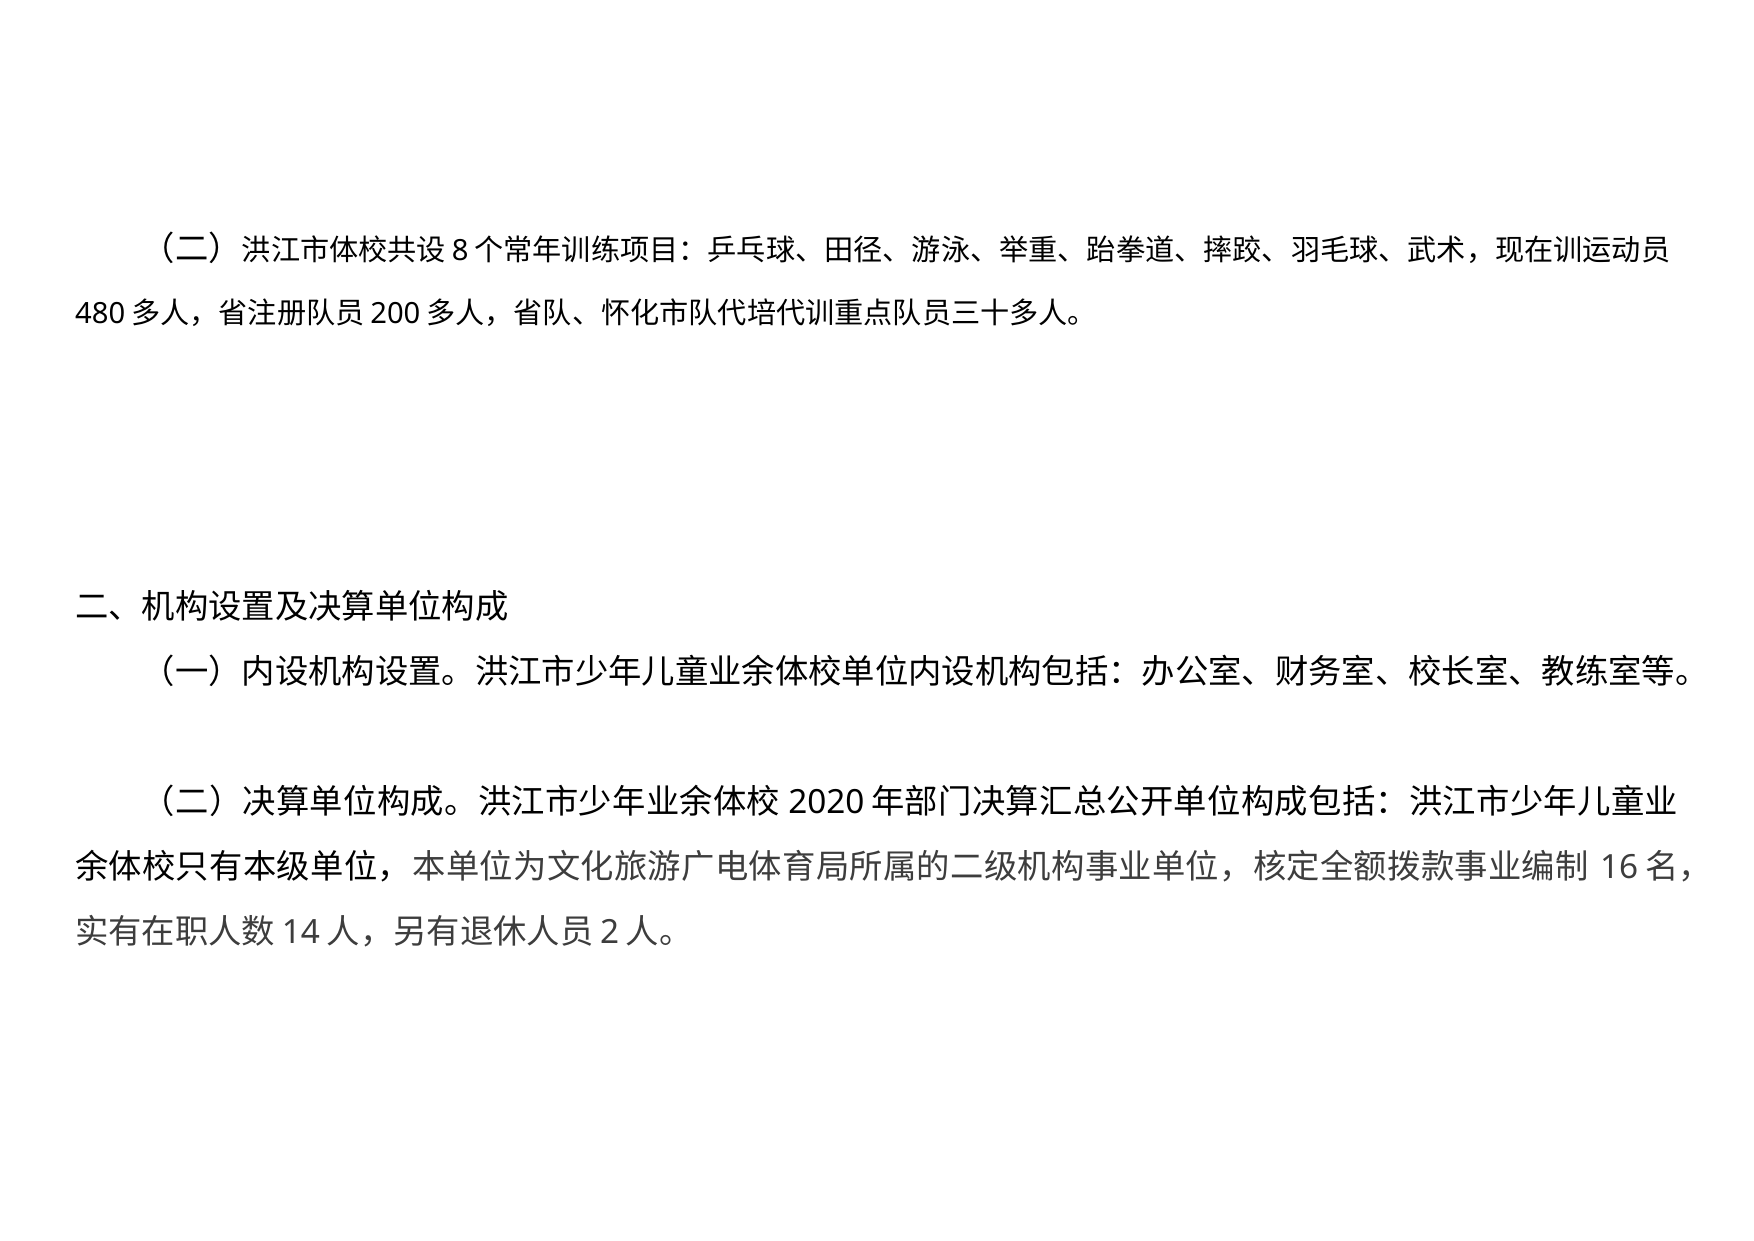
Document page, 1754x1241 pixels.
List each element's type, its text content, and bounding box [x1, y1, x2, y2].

text （二）洪江市体校共设8个常年训练项目：乒乓球、田径、游泳、举重、跆拳道、摔跤、羽毛球、武术，现在训运动员480多人，省注册队员200多人，省队、怀化市队代培代训重点队员三十多人。 [75, 214, 1679, 344]
text 二、机构设置及决算单位构成 [75, 571, 1679, 636]
text （一）内设机构设置。洪江市少年儿童业余体校单位内设机构包括：办公室、财务室、校长室、教练室等。 [75, 636, 1679, 701]
text （二）决算单位构成。洪江市少年业余体校2020年部门决算汇总公开单位构成包括：洪江市少年儿童业余体校只有本级单位，本单位为文化旅游广电体育局所属的二级机构事业单位，核定全额拨款事业编制16名，实有在职人数14人，另有退休人员2人。 [75, 766, 1679, 961]
